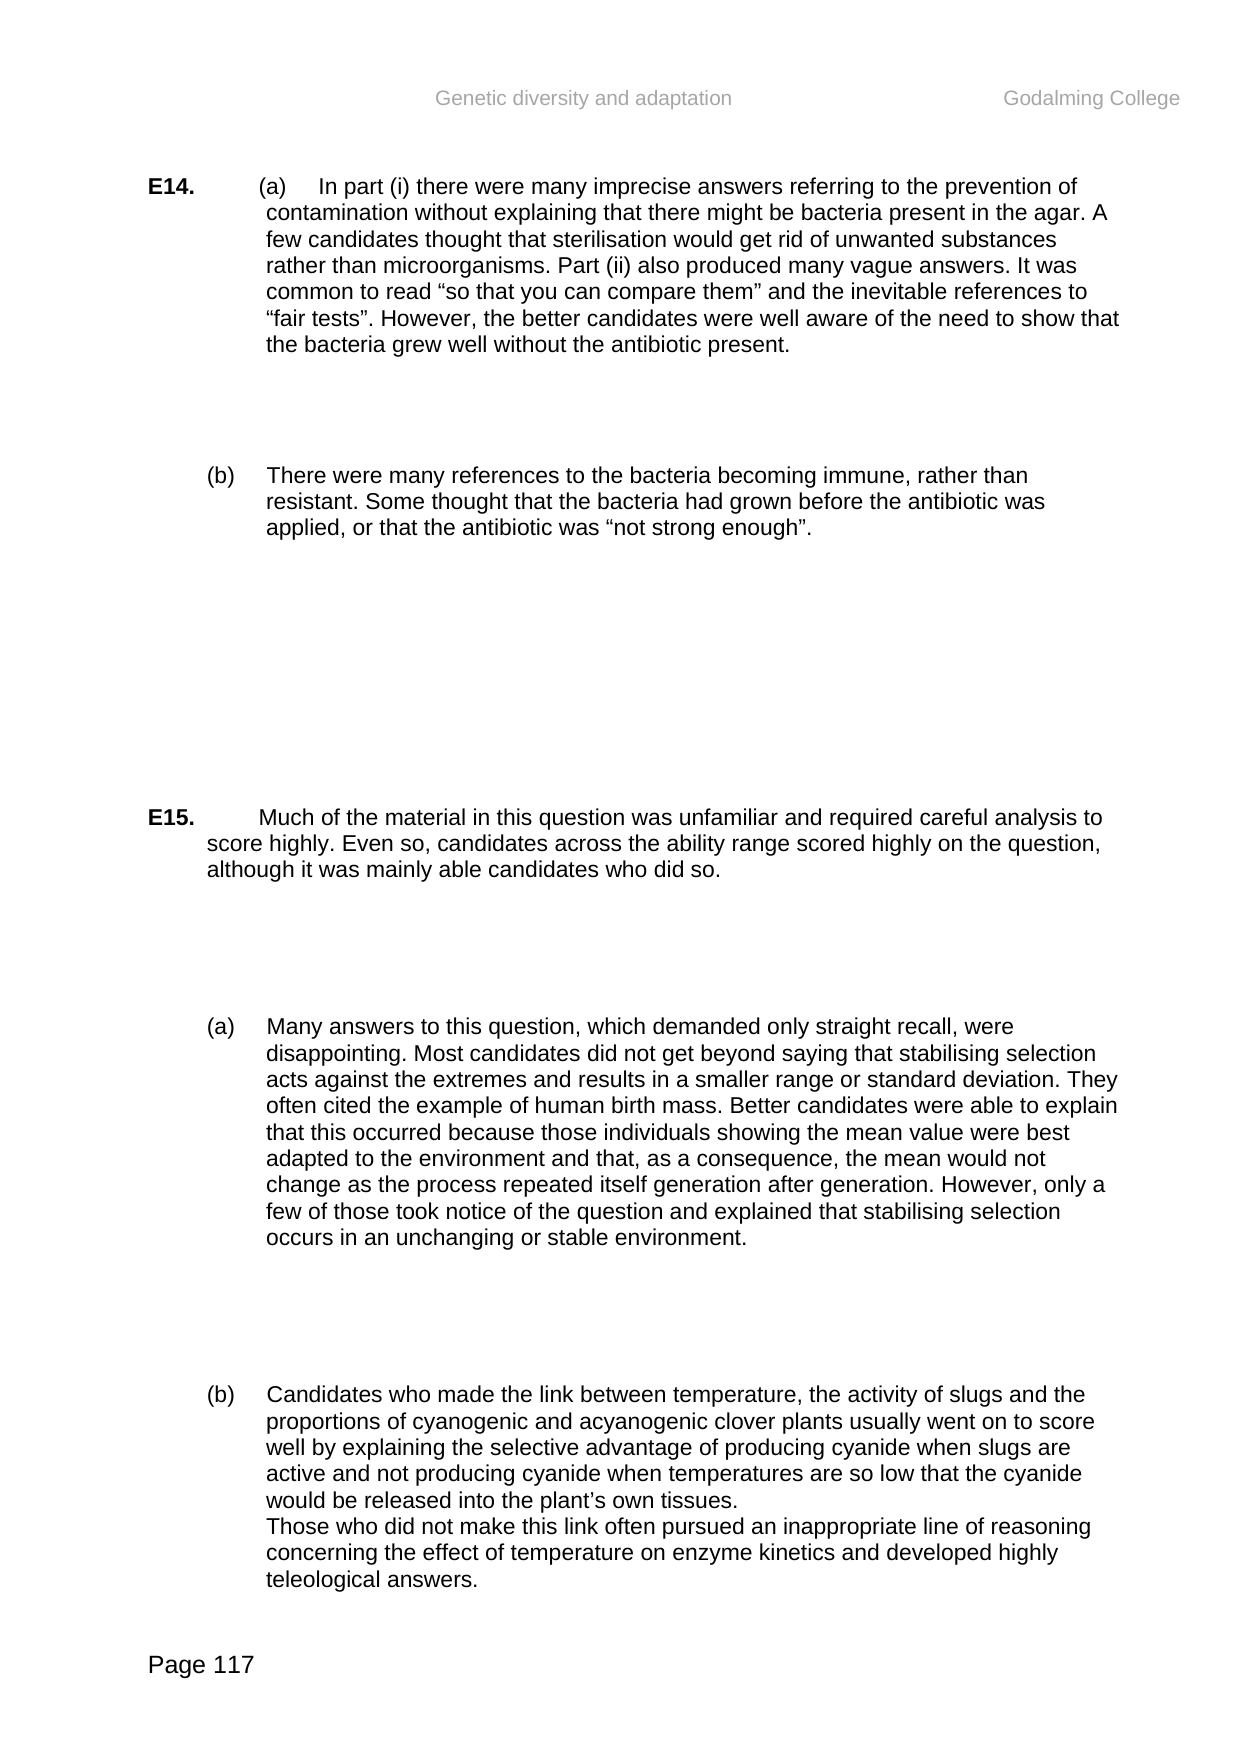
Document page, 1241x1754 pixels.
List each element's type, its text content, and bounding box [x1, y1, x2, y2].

text (b) There were many references to the bacteria becoming immune, rather than resistant. Some thought that the bacteria had grown before the antibiotic was applied, or that the antibiotic was “not strong enough”. [207, 462, 1122, 541]
text E15. Much of the material in this question was unfamiliar and required careful analysis to score highly. Even so, candidates across the ability range scored highly on the question, although it was mainly able candidates who did so. [148, 803, 1122, 883]
text (a) Many answers to this question, which demanded only straight recall, were disappointing. Most candidates did not get beyond saying that stabilising selection acts against the extremes and results in a smaller range or standard deviation. They often cited the example of human birth mass. Better candidates were able to explain that this occurred because those individuals showing the mean value were best adapted to the environment and that, as a consequence, the mean would not change as the process repeated itself generation after generation. However, only a few of those took notice of the question and explained that stabilising selection occurs in an unchanging or stable environment. [207, 1013, 1122, 1251]
text E14. (a) In part (i) there were many imprecise answers referring to the prevention of contamination without explaining that there might be bacteria present in the agar. A few candidates thought that sterilisation would get rid of unwanted substances rather than microorganisms. Part (ii) also produced many vague answers. It was common to read “so that you can compare them” and the inevitable references to “fair tests”. However, the better candidates were well aware of the need to show that the bacteria grew well without the antibiotic present. [148, 173, 1122, 357]
text (b) Candidates who made the link between temperature, the activity of slugs and the proportions of cyanogenic and acyanogenic clover plants usually went on to score well by explaining the selective advantage of producing cyanide when slugs are active and not producing cyanide when temperatures are so low that the cyanide would be released into the plant’s own tissues. Those who did not make this link often pursued an inappropriate line of reasoning concerning the effect of temperature on enzyme kinetics and developed highly teleological answers. [207, 1381, 1122, 1592]
